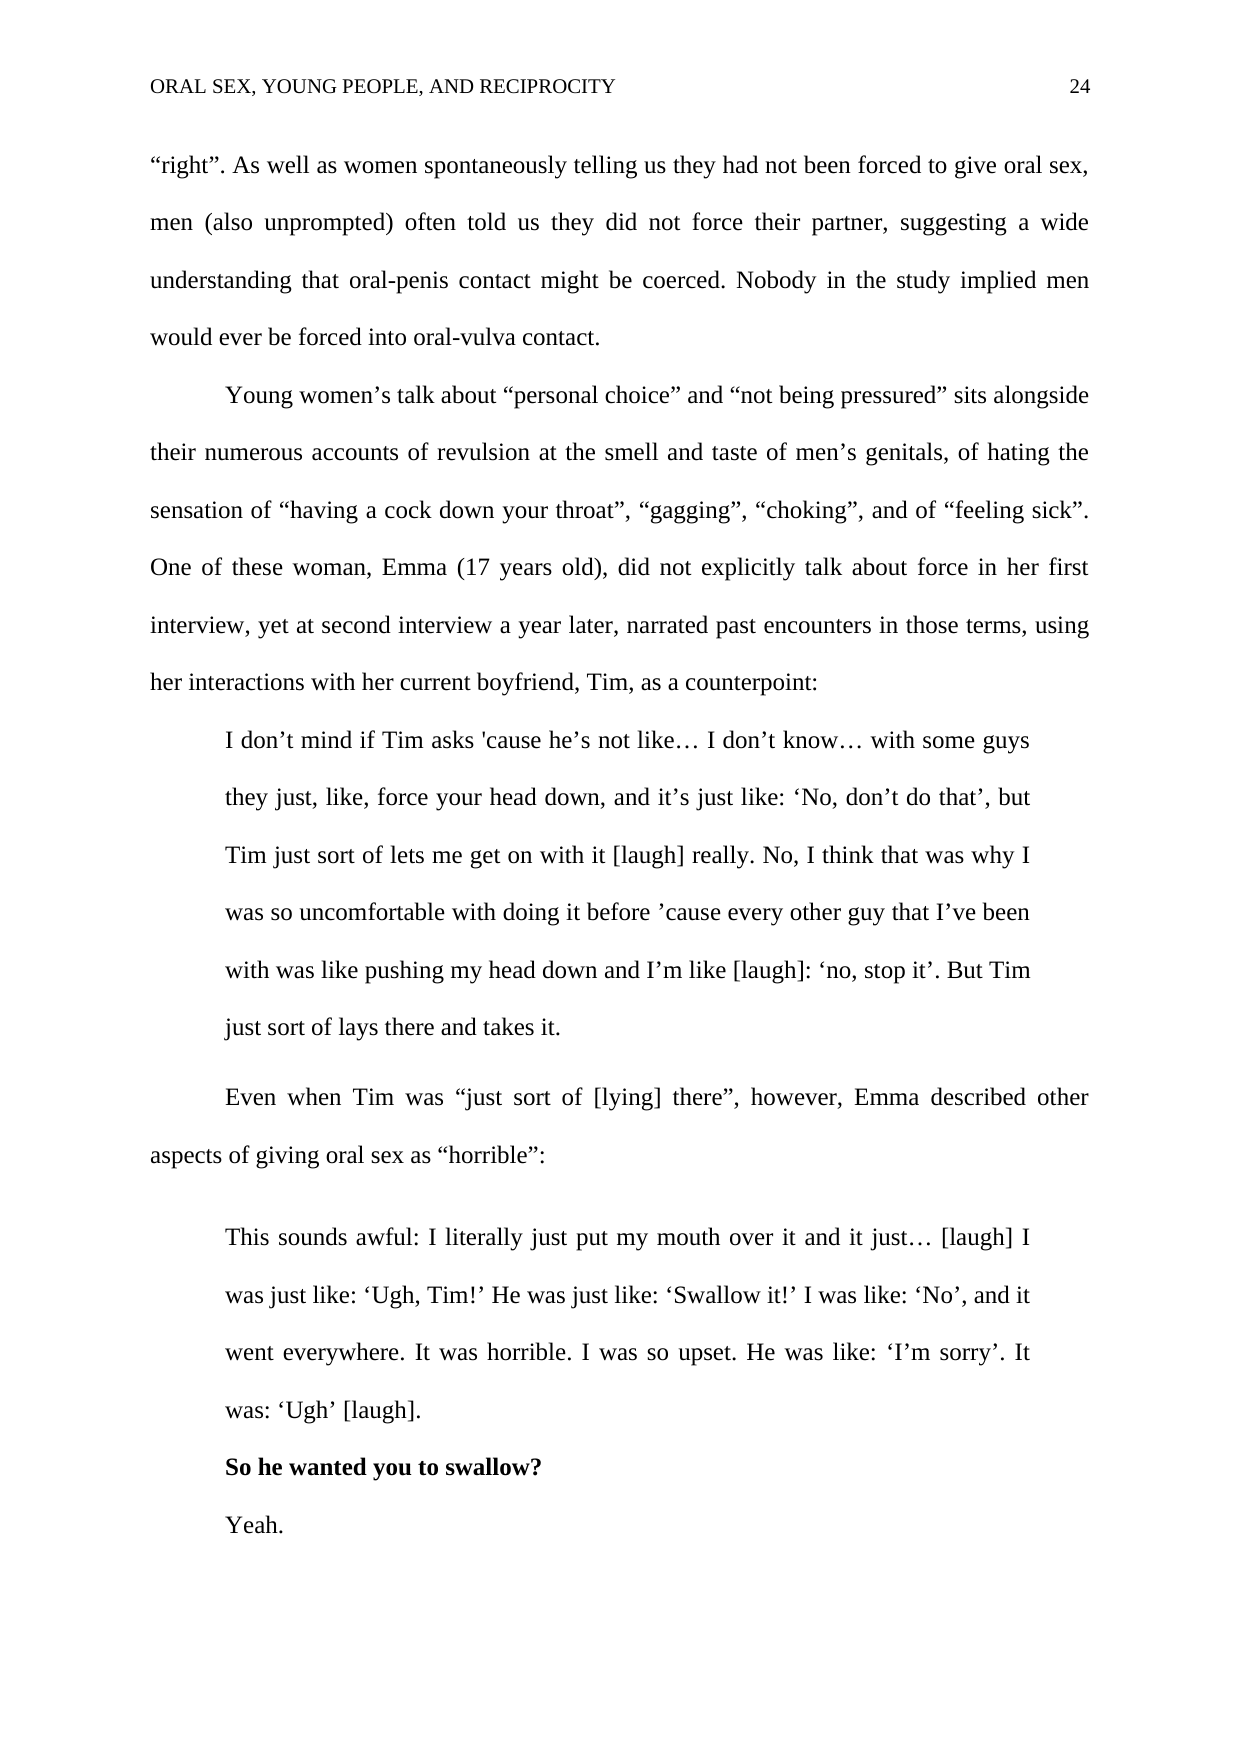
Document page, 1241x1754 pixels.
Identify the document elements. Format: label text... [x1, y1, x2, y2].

text Even when Tim was “just sort of [lying] there”, however, Emma described other aspects of giving oral sex as “horrible”: [150, 1082, 1090, 1169]
text I don’t mind if Tim asks 'cause he’s not like… I don’t know… with some guys they just, like, force your head down, and it’s just like: ‘No, don’t do that’, but Tim just sort of lets me get on with it [laugh] really. No, I think that was why I was so uncomfortable with doing it before ’cause every other guy that I’ve been with was like pushing my head down and I’m like [laugh]: ‘no, stop it’. But Tim just sort of lays there and takes it. [225, 725, 1032, 1041]
text This sounds awful: I literally just put my mouth over it and it just… [laugh] I was just like: ‘Ugh, Tim!’ He was just like: ‘Swallow it!’ I was like: ‘No’, and it went everywhere. It was horrible. I was so upset. He was like: ‘I’m sorry’. It was: ‘Ugh’ [laugh]. [225, 1222, 1032, 1424]
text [150, 150, 1090, 351]
text Young women’s talk about “personal choice” and “not being pressured” sits alongside their numerous accounts of revulsion at the smell and taste of men’s genitals, of hating the sensation of “having a cock down your throat”, “gagging”, “choking”, and of “feeling sick”. One of these woman, Emma (17 years old), did not explicitly talk about force in her first interview, yet at second interview a year later, narrated past encounters in those terms, using her interactions with her current boyfriend, Tim, as a counterpoint: [150, 380, 1090, 696]
text Yeah. [225, 1510, 1032, 1539]
text So he wanted you to swallow? [225, 1452, 1032, 1481]
